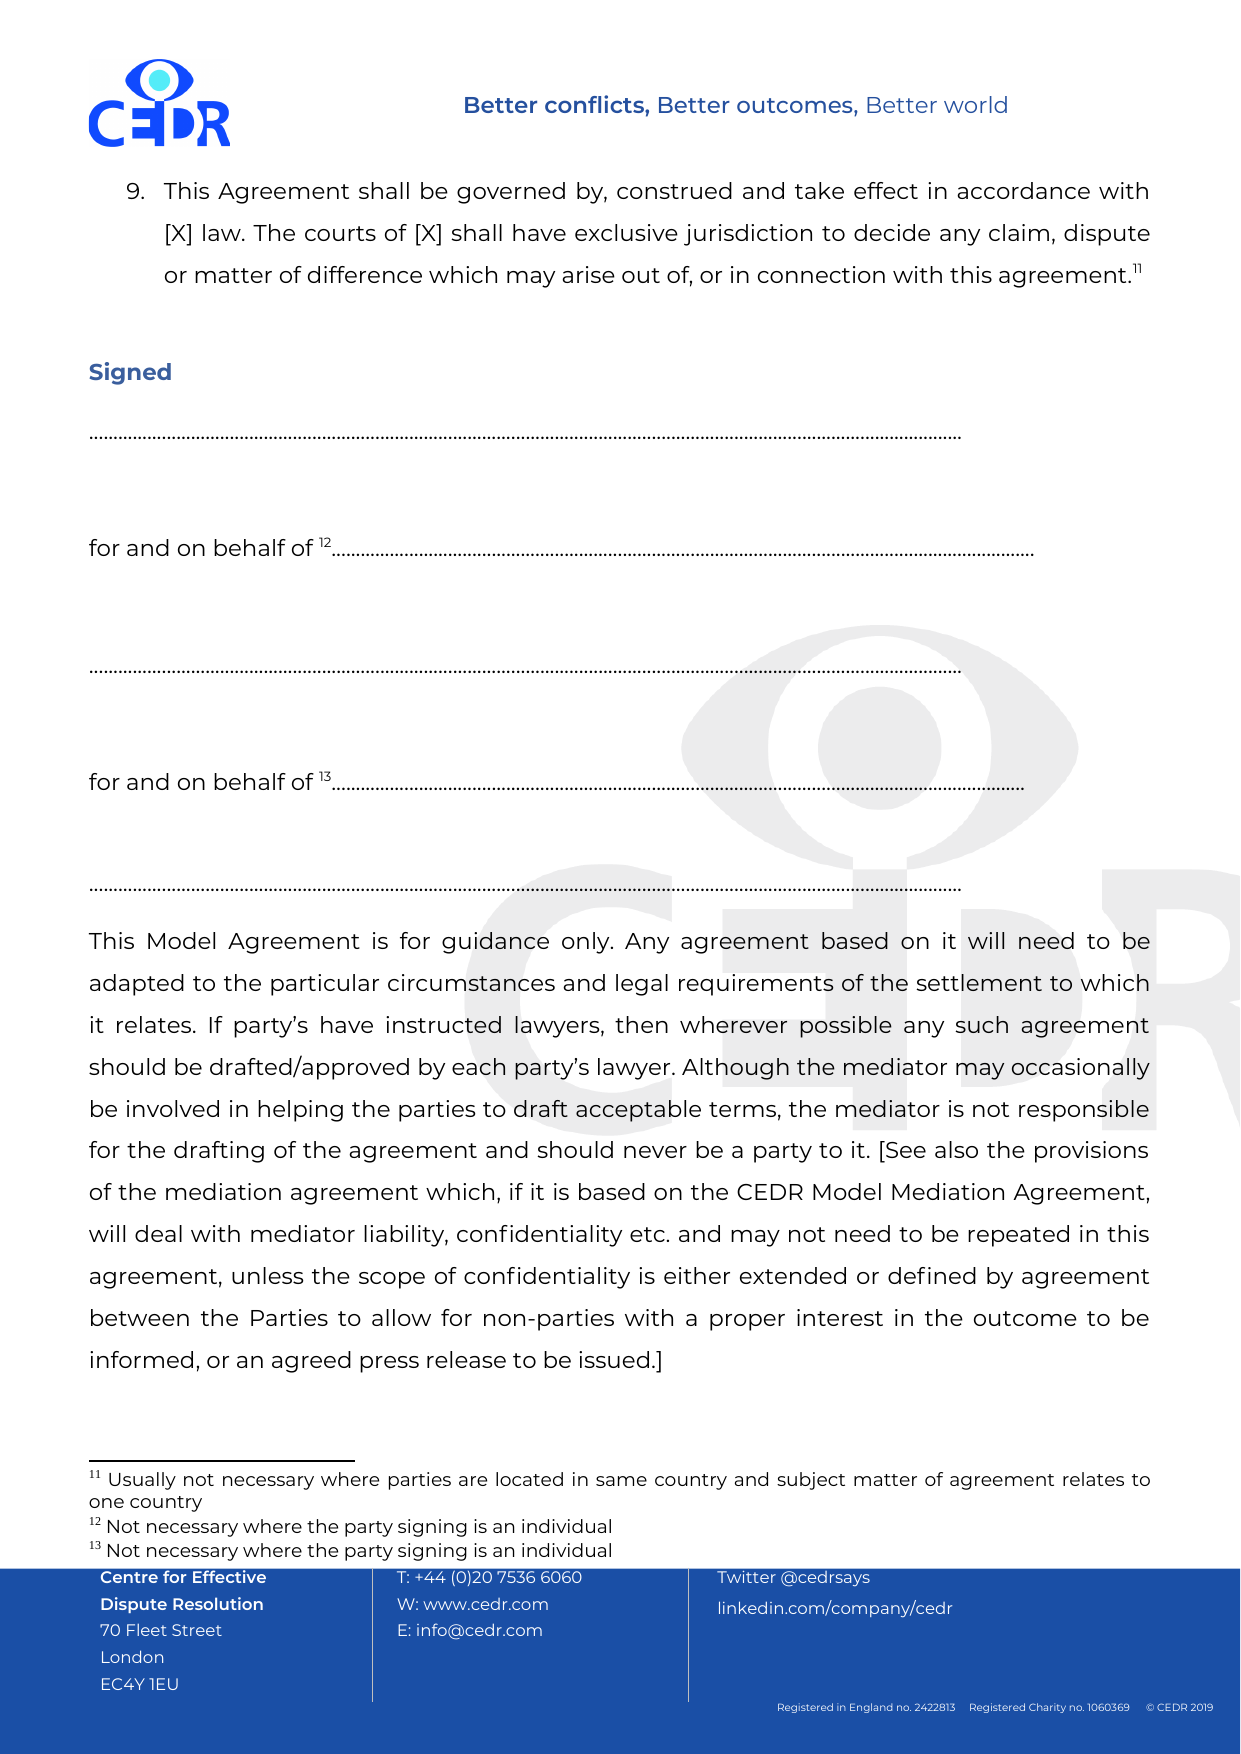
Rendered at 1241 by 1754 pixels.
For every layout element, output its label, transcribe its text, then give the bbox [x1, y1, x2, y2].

picture [88, 59, 230, 147]
list This Agreement shall be governed by, construed and take effect in accordance with [X] law. The courts of [X] shall have exclusive jurisdiction to decide any claim, dispute or matter of difference which may arise out of, or in connection with this agreement. [126, 177, 1152, 289]
text for and on behalf of ................................................................................................................................................. [89, 534, 1152, 562]
text .................................................................................................................................................................................... [89, 827, 1152, 897]
text .................................................................................................................................................................................... [89, 417, 1152, 445]
text This Model Agreement is for guidance only. Any agreement based on it will need to be adapted to the particular circumstances and legal requirements of the settlement to which it relates. If party’s have instructed lawyers, then wherever possible any such agreement should be drafted/approved by each party’s lawyer. Although the mediator may occasionally be involved in helping the parties to draft acceptable terms, the mediator is not responsible for the drafting of the agreement and should never be a party to it. [See also the provisions of the mediation agreement which, if it is based on the CEDR Model Mediation Agreement, will deal with mediator liability, confidentiality etc. and may not need to be repeated in this agreement, unless the scope of confidentiality is either extended or defined by agreement between the Parties to allow for non-parties with a proper interest in the outcome to be informed, or an agreed press release to be issued.] [89, 927, 1152, 1374]
text .................................................................................................................................................................................... [89, 651, 1152, 679]
text for and on behalf of ............................................................................................................................................... [89, 768, 1152, 796]
picture [0, 558, 1241, 1181]
text Signed [89, 359, 1152, 387]
